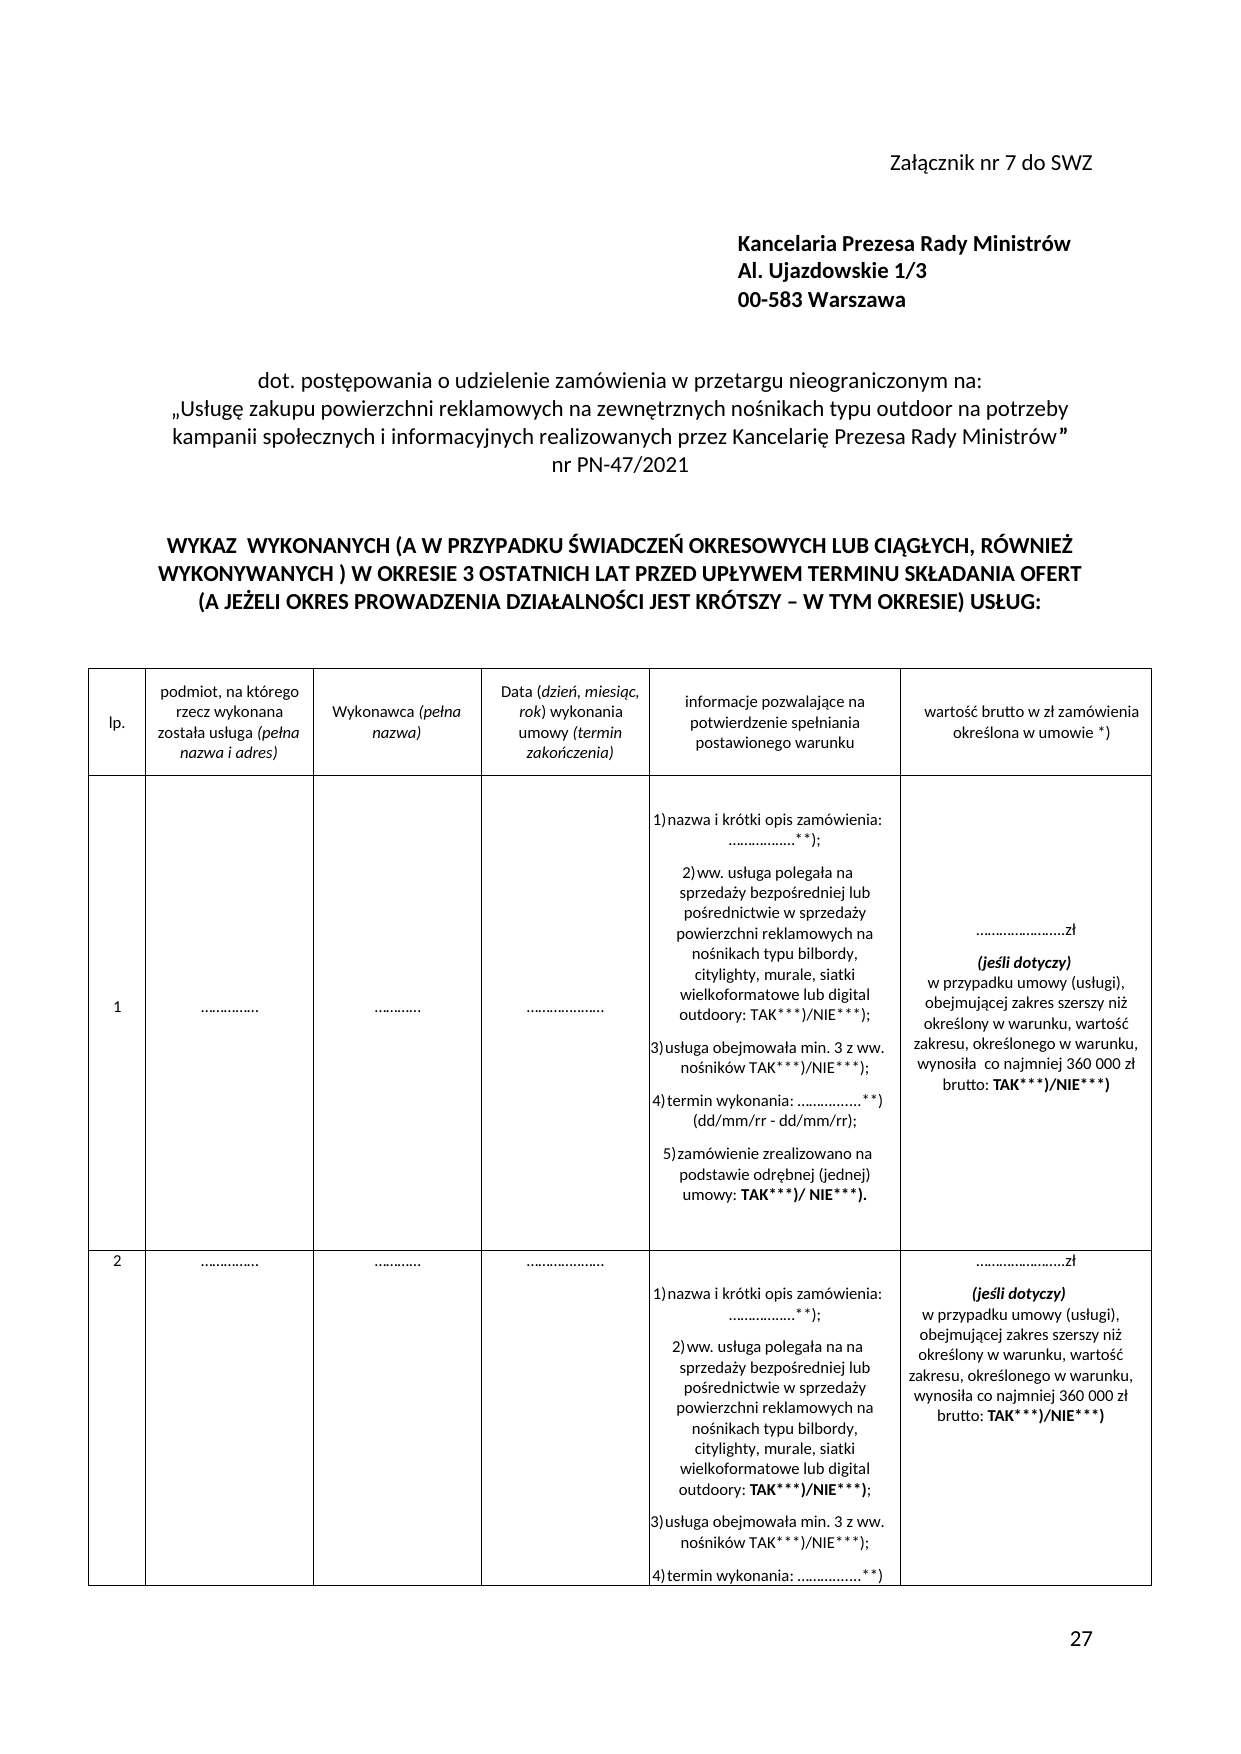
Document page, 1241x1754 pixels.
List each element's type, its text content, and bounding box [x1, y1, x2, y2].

table_header wartość brutto w zł zamówienia określona w umowie *) [901, 669, 1151, 775]
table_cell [901, 1251, 1151, 1585]
text Kancelaria Prezesa Rady Ministrów [664, 229, 1093, 257]
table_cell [650, 1251, 900, 1585]
text 00-583 Warszawa [693, 285, 1093, 313]
text dot. postępowania o udzielenie zamówienia w przetargu nieograniczonym na: „Usługę zakupu powierzchni reklamowych na zewnętrznych nośnikach typu outdoor na potrzeby kampanii społecznych i informacyjnych realizowanych przez Kancelarię Prezesa Rady Ministrów” nr PN-47/2021 [148, 366, 1093, 478]
table_cell ………… [314, 1251, 481, 1585]
table_cell …………… [146, 1251, 313, 1585]
table_cell …………… [146, 776, 313, 1250]
table_header lp. [89, 669, 145, 775]
table_cell …………..…… [482, 1251, 649, 1585]
text Załącznik nr 7 do SWZ [148, 148, 1093, 176]
text Wykaz wykonanych (A W PRZYPADKU ŚWIADCZEŃ OKRESOWYCH LUB CIĄGŁYCH, RÓWNIEŻ WYKONYWANYCH ) w okresie 3 ostatnich lat przed upływem terminu składania ofert (a jeżeli okres prowadzenia działalności jest krótszy – w tym okresie) usług: [148, 531, 1093, 615]
text Al. Ujazdowskie 1/3 [738, 257, 1093, 285]
table_cell 1 [89, 776, 145, 1250]
table_header podmiot, na którego rzecz wykonana została usługa (pełna nazwa i adres) [146, 669, 313, 775]
table_cell ………… [314, 776, 481, 1250]
table_header Wykonawca (pełna nazwa) [314, 669, 481, 775]
table_cell …………..…… [482, 776, 649, 1250]
table_cell nazwa i krótki opis zamówienia: …………..…**); ww. usługa polegała na sprzedaży bezpośredniej lub pośrednictwie w sprzedaży powierzchni reklamowych na nośnikach typu bilbordy, citylighty, murale, siatki wielkoformatowe lub digital outdoory: TAK***)/NIE***); usługa obejmowała min. 3 z ww. nośników TAK***)/NIE***); termin wykonania: ……….......**) (dd/mm/rr - dd/mm/rr); zamówienie zrealizowano na podstawie odrębnej (jednej) umowy: TAK***)/ NIE***). [650, 776, 900, 1250]
table_header Data (dzień, miesiąc, rok) wykonania umowy (termin zakończenia) [482, 669, 649, 775]
table_cell 2 [89, 1251, 145, 1585]
table_header informacje pozwalające na potwierdzenie spełniania postawionego warunku [650, 669, 900, 775]
